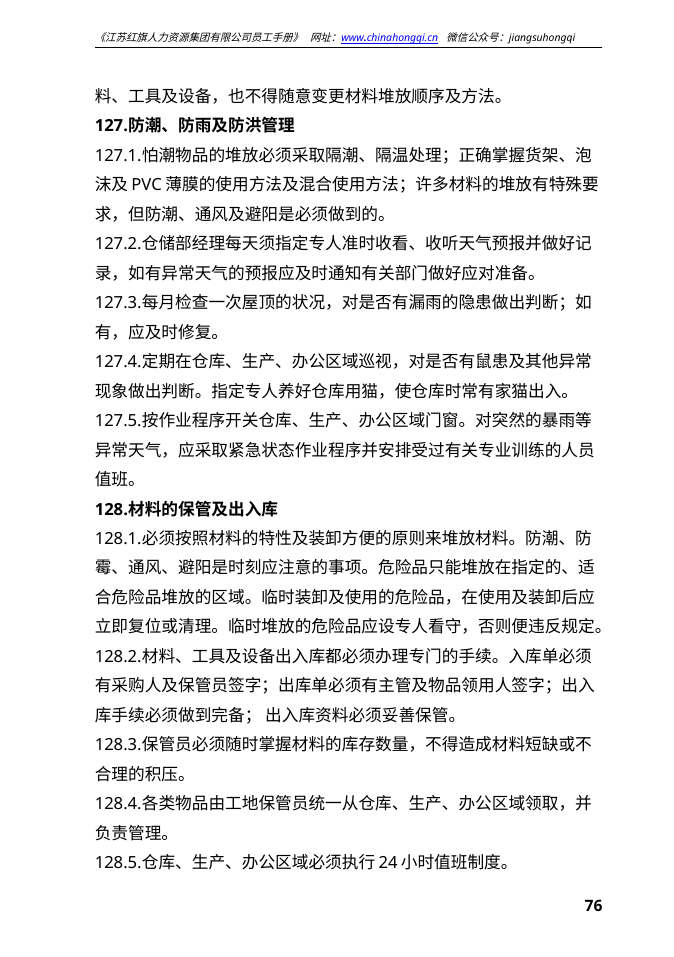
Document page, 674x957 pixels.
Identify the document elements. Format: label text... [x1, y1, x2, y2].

text 128.2.材料、工具及设备出入库都必须办理专门的手续。入库单必须有采购人及保管员签字；出库单必须有主管及物品领用人签字；出入库手续必须做到完备； 出入库资料必须妥善保管。 [94, 640, 602, 729]
text 128.3.保管员必须随时掌握材料的库存数量，不得造成材料短缺或不合理的积压。 [94, 729, 602, 788]
text 128.材料的保管及出入库 [94, 493, 602, 522]
text 127.4.定期在仓库、生产、办公区域巡视，对是否有鼠患及其他异常现象做出判断。指定专人养好仓库用猫，使仓库时常有家猫出入。 [94, 346, 602, 404]
text 128.1.必须按照材料的特性及装卸方便的原则来堆放材料。防潮、防霉、通风、避阳是时刻应注意的事项。危险品只能堆放在指定的、适合危险品堆放的区域。临时装卸及使用的危险品，在使用及装卸后应立即复位或清理。临时堆放的危险品应设专人看守，否则便违反规定。 [94, 522, 602, 640]
text 127.3.每月检查一次屋顶的状况，对是否有漏雨的隐患做出判断；如有，应及时修复。 [94, 287, 602, 346]
text 128.4.各类物品由工地保管员统一从仓库、生产、办公区域领取，并负责管理。 [94, 788, 602, 847]
text 127.1.怕潮物品的堆放必须采取隔潮、隔温处理；正确掌握货架、泡沫及PVC薄膜的使用方法及混合使用方法；许多材料的堆放有特殊要求，但防潮、通风及避阳是必须做到的。 [94, 139, 602, 228]
text 127.5.按作业程序开关仓库、生产、办公区域门窗。对突然的暴雨等异常天气，应采取紧急状态作业程序并安排受过有关专业训练的人员值班。 [94, 404, 602, 493]
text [94, 80, 602, 110]
text 128.5.仓库、生产、办公区域必须执行24小时值班制度。 [94, 847, 602, 876]
text 127.防潮、防雨及防洪管理 [94, 110, 602, 139]
text 127.2.仓储部经理每天须指定专人准时收看、收听天气预报并做好记录，如有异常天气的预报应及时通知有关部门做好应对准备。 [94, 228, 602, 287]
